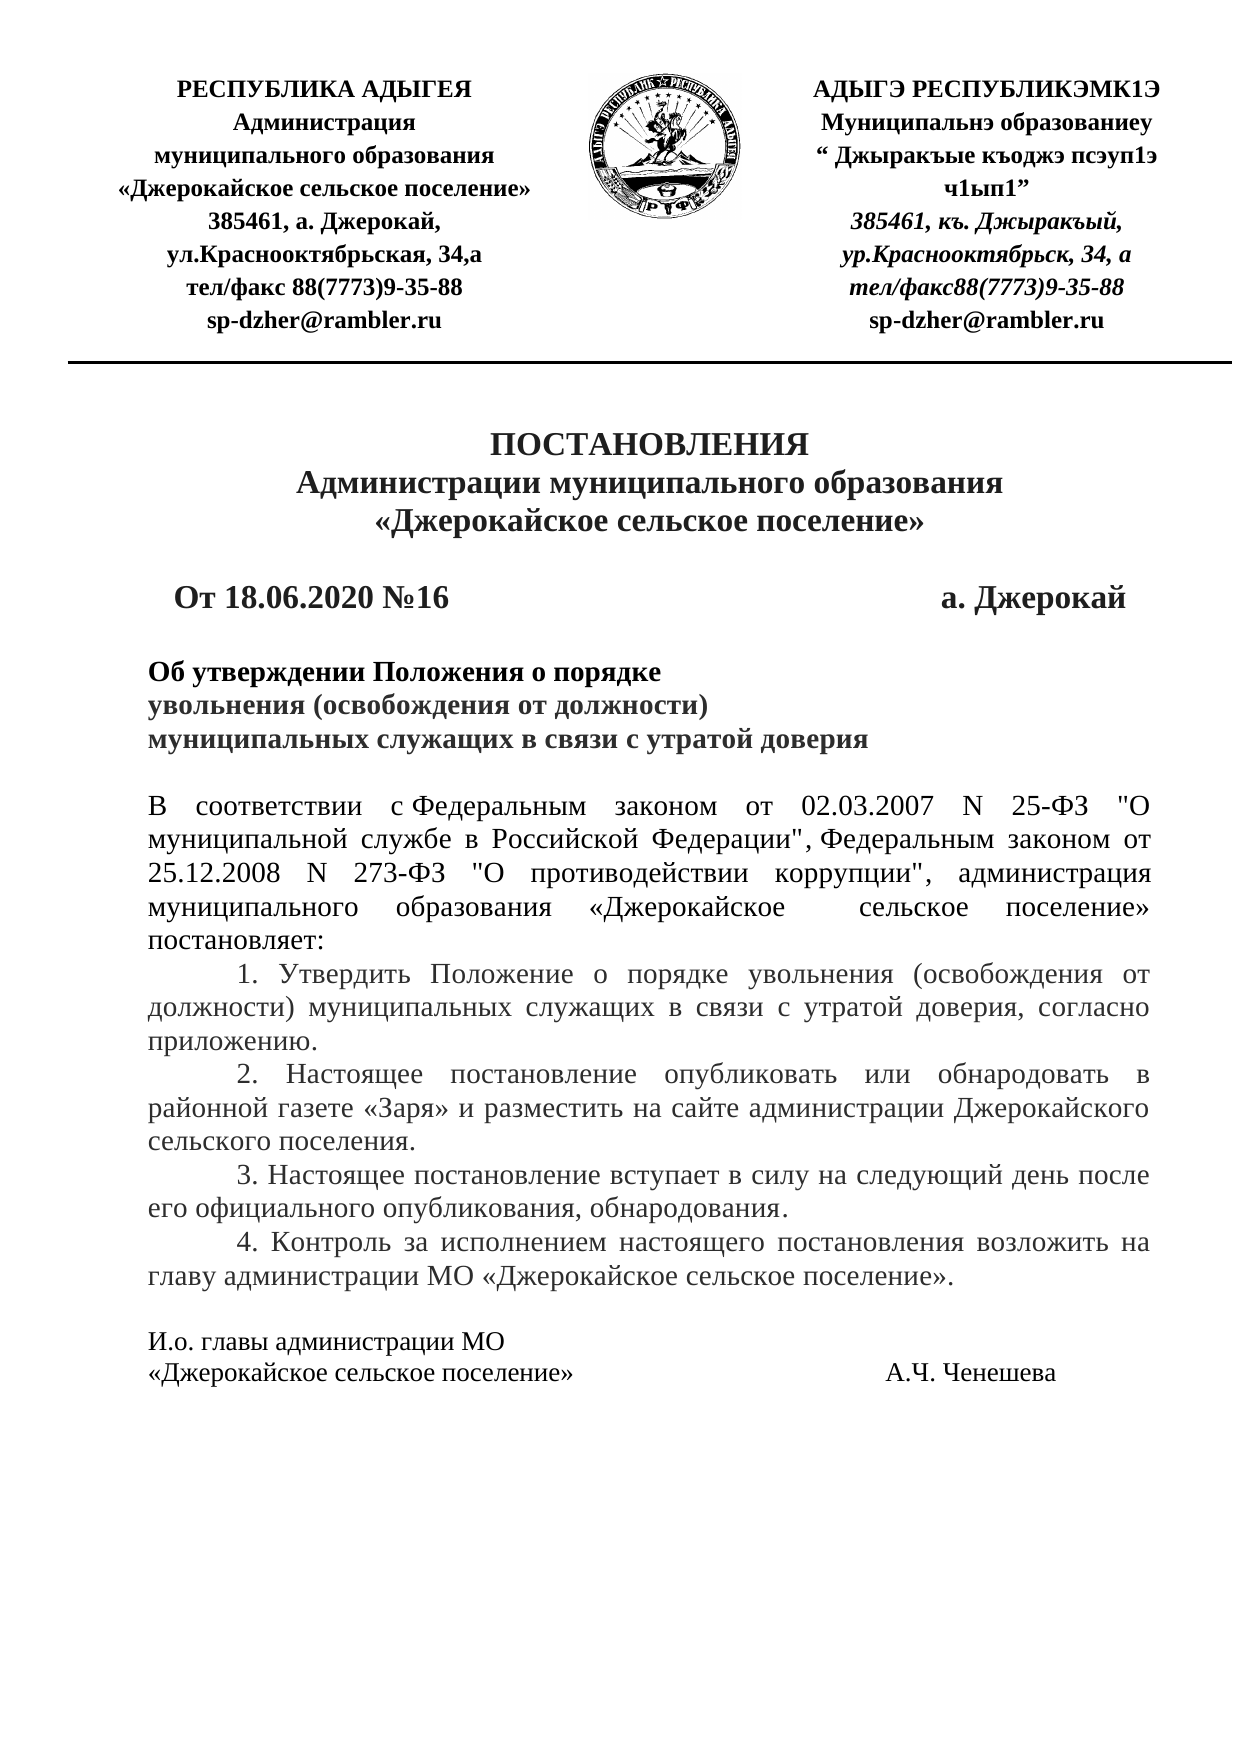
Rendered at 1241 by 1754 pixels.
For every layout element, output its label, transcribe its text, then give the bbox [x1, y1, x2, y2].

text В соответствии с Федеральным законом от 02.03.2007 N 25-ФЗ "О муниципальной службе в Российской Федерации", Федеральным законом от 25.12.2008 N 273-ФЗ "О противодействии коррупции", администрация муниципального образования «Джерокайское сельское поселение» постановляет: [148, 788, 1152, 956]
picture [588, 73, 742, 220]
text И.о. главы администрации МО [148, 1325, 1152, 1356]
text 3. Настоящее постановление вступает в силу на следующий день после его официального опубликования, обнародования. [148, 1157, 1152, 1224]
table_header АДЫГЭ РЕСПУБЛИКЭМК1Э Муниципальнэ образованиеу “ Джыракъые къоджэ псэуп1э ч1ып1” 385461, къ. Джыракъый, ур.Краснооктябрьск, 34, а тел/факс88(7773)9-35-88 sp-dzher@rambler.ru [742, 74, 1232, 361]
text 4. Контроль за исполнением настоящего постановления возложить на главу администрации МО «Джерокайское сельское поселение». [148, 1224, 1152, 1291]
text «Джерокайское сельское поселение» [148, 501, 1152, 539]
text ПОСТАНОВЛЕНИЯ [148, 424, 1152, 462]
text 2. Настоящее постановление опубликовать или обнародовать в районной газете «Заря» и разместить на сайте администрации Джерокайского сельского поселения. [148, 1056, 1152, 1157]
table_header РЕСПУБЛИКА АДЫГЕЯ Администрация муниципального образования «Джерокайское сельское поселение» 385461, а. Джерокай, ул.Краснооктябрьская, 34,а тел/факс 88(7773)9-35-88 sp-dzher@rambler.ru [68, 74, 581, 361]
text От 18.06.2020 №16 а. Джерокай [148, 577, 1152, 616]
text увольнения (освобождения от должности) [148, 687, 1152, 721]
text 1. Утвердить Положение о порядке увольнения (освобождения от должности) муниципальных служащих в связи с утратой доверия, согласно приложению. [148, 956, 1152, 1056]
table_header [581, 74, 742, 361]
text муниципальных служащих в связи с утратой доверия [148, 721, 1152, 754]
text Администрации муниципального образования [148, 462, 1152, 501]
text Об утверждении Положения о порядке [148, 654, 1152, 687]
text «Джерокайское сельское поселение» А.Ч. Ченешева [148, 1356, 1152, 1387]
